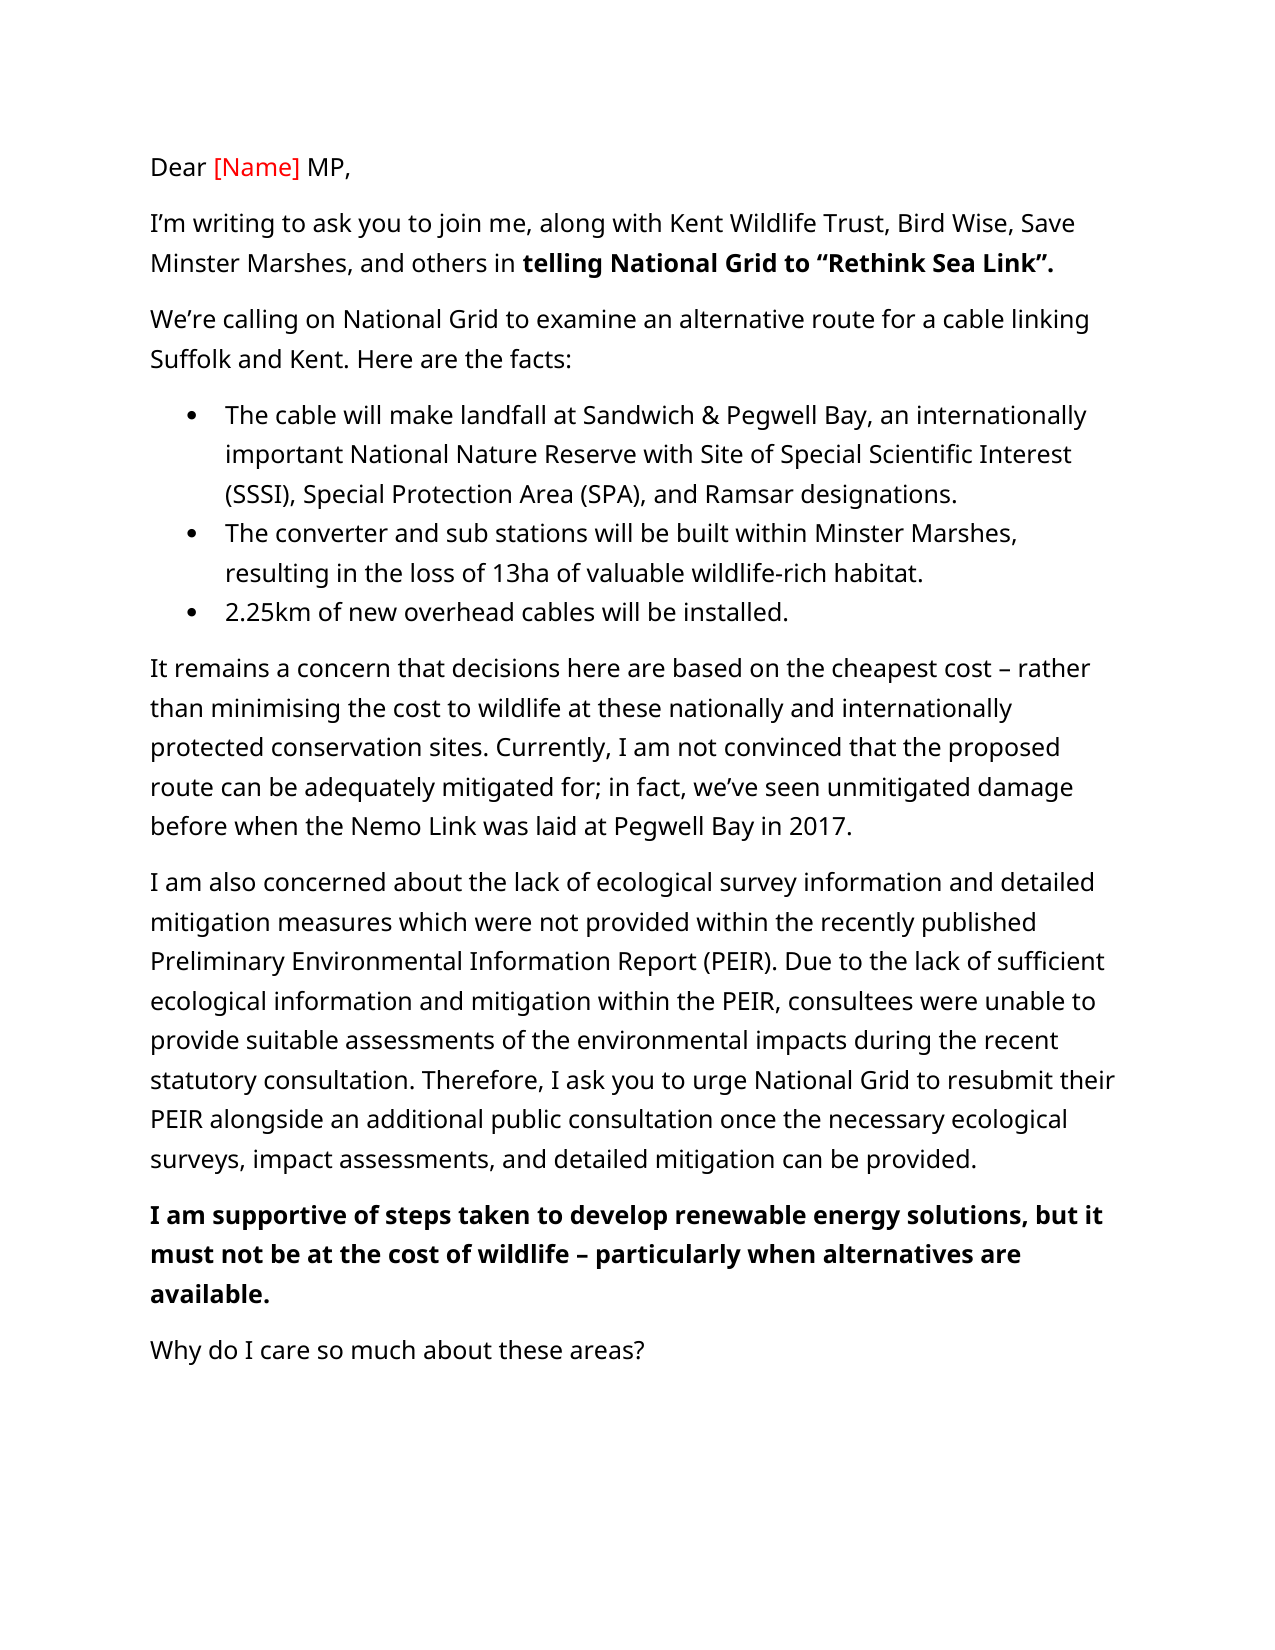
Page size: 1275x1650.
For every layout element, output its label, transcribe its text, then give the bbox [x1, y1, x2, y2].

text I’m writing to ask you to join me, along with Kent Wildlife Trust, Bird Wise, Save Minster Marshes, and others in telling National Grid to “Rethink Sea Link”. [150, 206, 1125, 280]
text I am also concerned about the lack of ecological survey information and detailed mitigation measures which were not provided within the recently published Preliminary Environmental Information Report (PEIR). Due to the lack of sufficient ecological information and mitigation within the PEIR, consultees were unable to provide suitable assessments of the environmental impacts during the recent statutory consultation. Therefore, I ask you to urge National Grid to resubmit their PEIR alongside an additional public consultation once the necessary ecological surveys, impact assessments, and detailed mitigation can be provided. [150, 865, 1125, 1175]
list 2.25km of new overhead cables will be installed. [187, 595, 1125, 629]
text It remains a concern that decisions here are based on the cheapest cost – rather than minimising the cost to wildlife at these nationally and internationally protected conservation sites. Currently, I am not convinced that the proposed route can be adequately mitigated for; in fact, we’ve seen unmitigated damage before when the Nemo Link was laid at Pegwell Bay in 2017. [150, 651, 1125, 843]
text Dear [Name] MP, [150, 150, 1125, 184]
list The converter and sub stations will be built within Minster Marshes, resulting in the loss of 13ha of valuable wildlife-rich habitat. [187, 516, 1125, 589]
list The cable will make landfall at Sandwich & Pegwell Bay, an internationally important National Nature Reserve with Site of Special Scientific Interest (SSSI), Special Protection Area (SPA), and Ramsar designations. [187, 397, 1125, 510]
text Why do I care so much about these areas? [150, 1333, 1125, 1367]
text We’re calling on National Grid to examine an alternative route for a cable linking Suffolk and Kent. Here are the facts: [150, 302, 1125, 375]
text I am supportive of steps taken to develop renewable energy solutions, but it must not be at the cost of wildlife – particularly when alternatives are available. [150, 1197, 1125, 1311]
